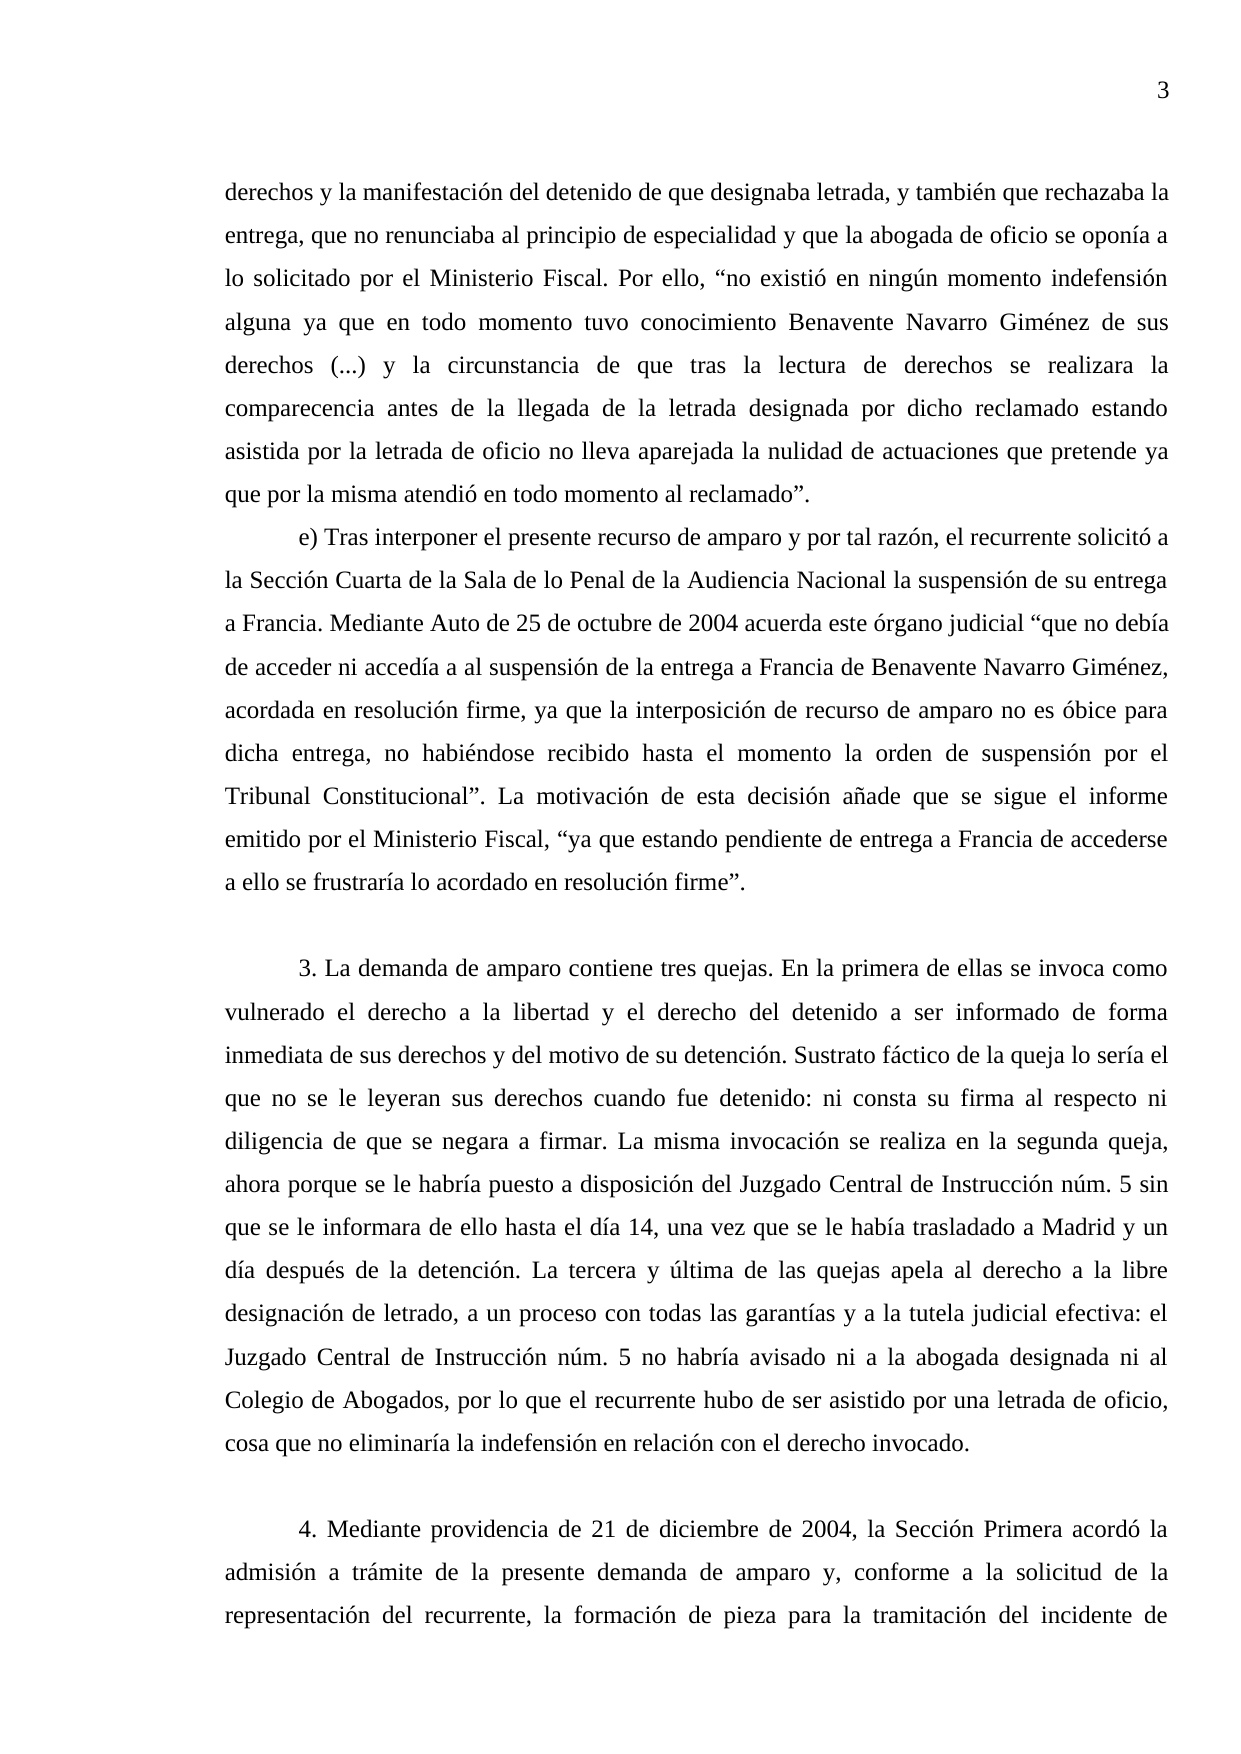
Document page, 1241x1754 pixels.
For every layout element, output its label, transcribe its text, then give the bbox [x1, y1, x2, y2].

text 3. La demanda de amparo contiene tres quejas. En la primera de ellas se invoca como vulnerado el derecho a la libertad y el derecho del detenido a ser informado de forma inmediata de sus derechos y del motivo de su detención. Sustrato fáctico de la queja lo sería el que no se le leyeran sus derechos cuando fue detenido: ni consta su firma al respecto ni diligencia de que se negara a firmar. La misma invocación se realiza en la segunda queja, ahora porque se le habría puesto a disposición del Juzgado Central de Instrucción núm. 5 sin que se le informara de ello hasta el día 14, una vez que se le había trasladado a Madrid y un día después de la detención. La tercera y última de las quejas apela al derecho a la libre designación de letrado, a un proceso con todas las garantías y a la tutela judicial efectiva: el Juzgado Central de Instrucción núm. 5 no habría avisado ni a la abogada designada ni al Colegio de Abogados, por lo que el recurrente hubo de ser asistido por una letrada de oficio, cosa que no eliminaría la indefensión en relación con el derecho invocado. [224, 953, 1169, 1457]
text e) Tras interponer el presente recurso de amparo y por tal razón, el recurrente solicitó a la Sección Cuarta de la Sala de lo Penal de la Audiencia Nacional la suspensión de su entrega a Francia. Mediante Auto de 25 de octubre de 2004 acuerda este órgano judicial “que no debía de acceder ni accedía a al suspensión de la entrega a Francia de Benavente Navarro Giménez, acordada en resolución firme, ya que la interposición de recurso de amparo no es óbice para dicha entrega, no habiéndose recibido hasta el momento la orden de suspensión por el Tribunal Constitucional”. La motivación de esta decisión añade que se sigue el informe emitido por el Ministerio Fiscal, “ya que estando pendiente de entrega a Francia de accederse a ello se frustraría lo acordado en resolución firme”. [224, 522, 1169, 896]
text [224, 177, 1169, 508]
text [224, 1514, 1169, 1629]
